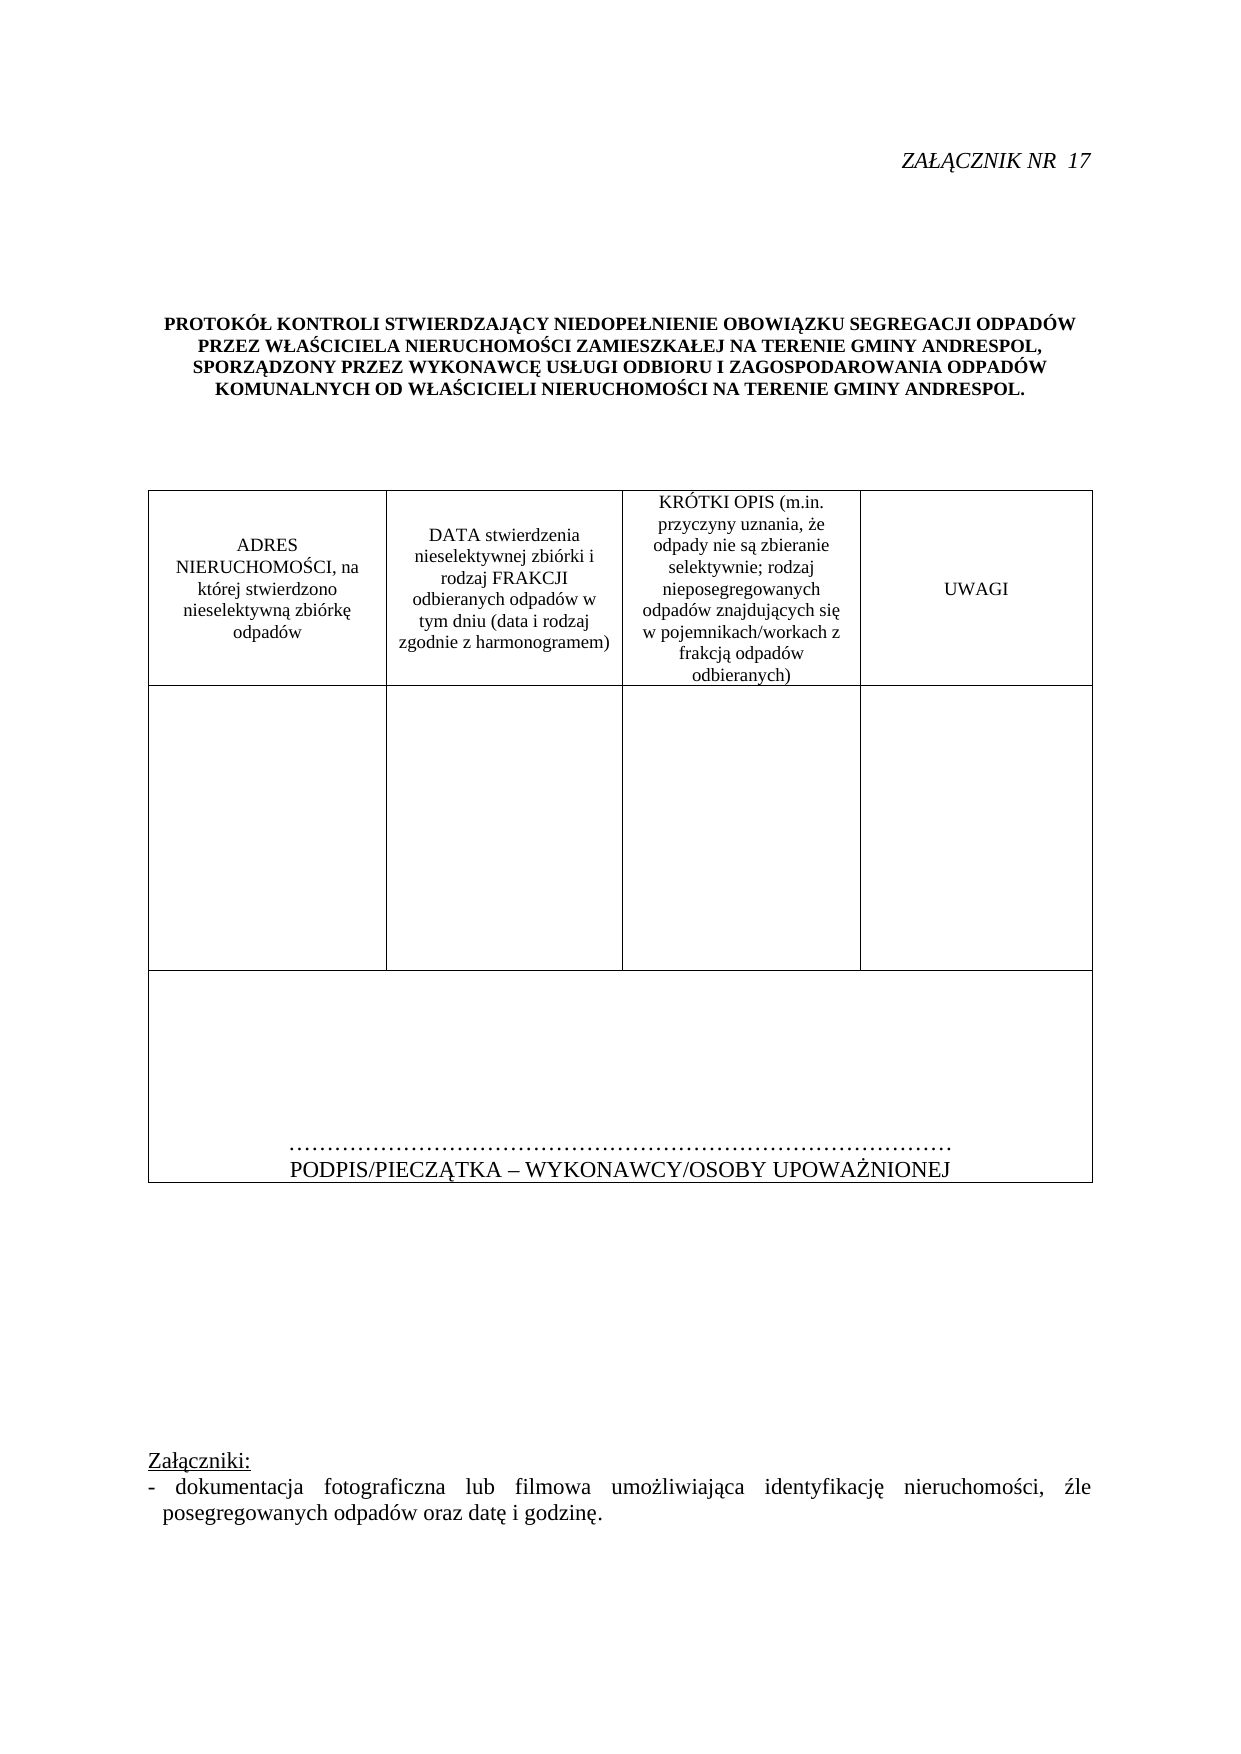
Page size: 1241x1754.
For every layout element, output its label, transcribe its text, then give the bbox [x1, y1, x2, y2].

text PROTOKÓŁ KONTROLI STWIERDZAJĄCY NIEDOPEŁNIENIE OBOWIĄZKU SEGREGACJI ODPADÓW PRZEZ WŁAŚCICIELA NIERUCHOMOŚCI ZAMIESZKAŁEJ NA TERENIE GMINY ANDRESPOL, SPORZĄDZONY PRZEZ WYKONAWCĘ USŁUGI ODBIORU I ZAGOSPODAROWANIA ODPADÓW KOMUNALNYCH OD WŁAŚCICIELI NIERUCHOMOŚCI NA TERENIE GMINY ANDRESPOL. [148, 313, 1093, 399]
text ZAŁĄCZNIK NR 17 [148, 148, 1093, 174]
text Załączniki: [148, 1447, 1093, 1473]
text - dokumentacja fotograficzna lub filmowa umożliwiająca identyfikację nieruchomości, źle posegregowanych odpadów oraz datę i godzinę. [148, 1473, 1093, 1526]
table_header KRÓTKI OPIS (m.in. przyczyny uznania, że odpady nie są zbieranie selektywnie; rodzaj nieposegregowanych odpadów znajdujących się w pojemnikach/workach z frakcją odpadów odbieranych) [623, 491, 860, 685]
table_cell [861, 686, 1092, 970]
table_cell [149, 686, 386, 970]
table_header DATA stwierdzenia nieselektywnej zbiórki i rodzaj FRAKCJI odbieranych odpadów w tym dniu (data i rodzaj zgodnie z harmonogramem) [387, 491, 622, 685]
table_cell …………………………………………………………………………… PODPIS/PIECZĄTKA – WYKONAWCY/OSOBY UPOWAŻNIONEJ [149, 971, 1092, 1182]
table_cell [623, 686, 860, 970]
table_cell [387, 686, 622, 970]
table_header UWAGI [861, 491, 1092, 685]
table_header ADRES NIERUCHOMOŚCI, na której stwierdzono nieselektywną zbiórkę odpadów [149, 491, 386, 685]
